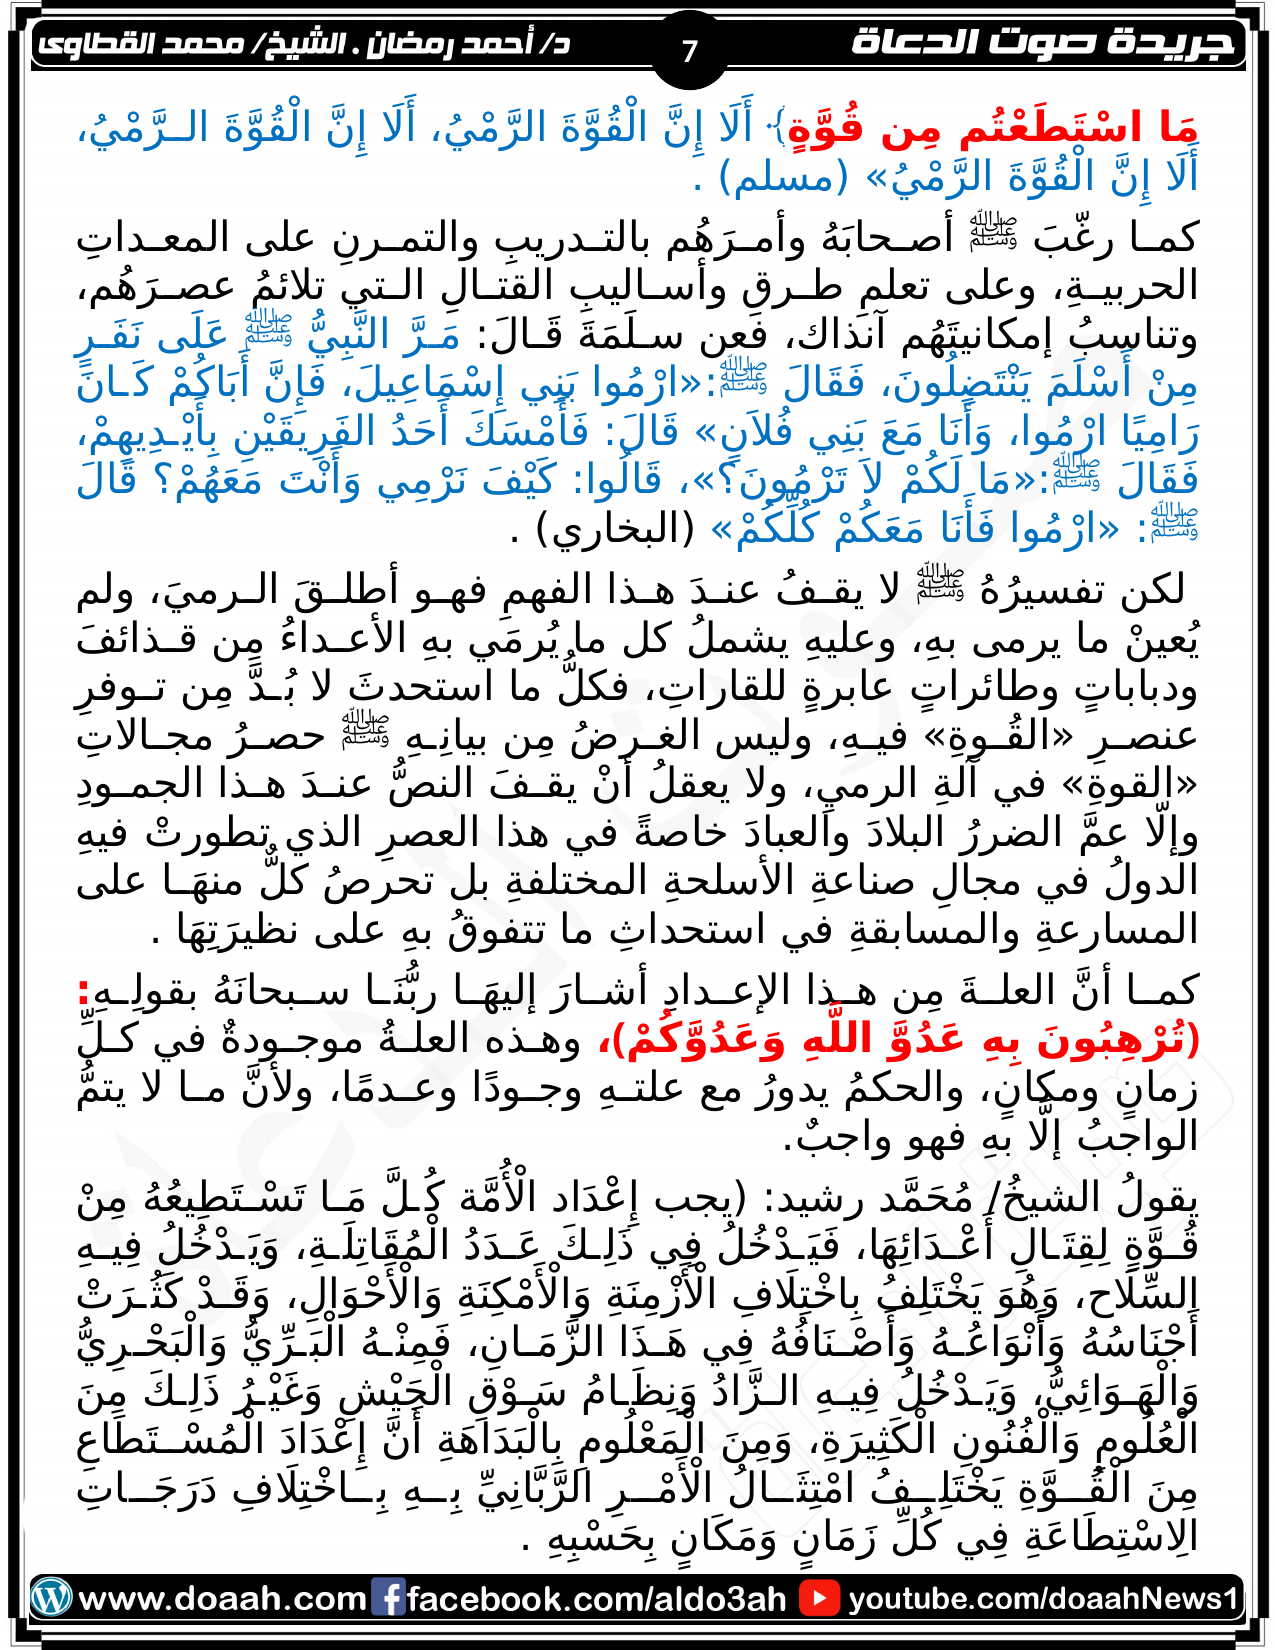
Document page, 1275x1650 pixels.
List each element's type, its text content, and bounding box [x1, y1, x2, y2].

text لكن تفسيرُهُ ﷺ لا يقفُ عندَ هذا الفهمِ فهو أطلقَ الرميَ، ولم يُعينْ ما يرمى بهِ، وعليهِ يشملُ كل ما يُرمَي بهِ الأعداءُ مِن قذائفَ ودباباتٍ وطائراتٍ عابرةٍ للقاراتِ، فكلُّ ما استحدثَ لا بُدَّ مِن توفرِ عنصرِ «القُوةِ» فيهِ، وليس الغرضُ مِن بيانِهِ ﷺ حصرُ مجالاتِ «القوةِ» في آلةِ الرميِ، ولا يعقلُ أنْ يقفَ النصُّ عندَ هذا الجمودِ وإلّا عمَّ الضررُ البلادَ والعبادَ خاصةً في هذا العصرِ الذي تطورتْ فيهِ الدولُ في مجالِ صناعةِ الأسلحةِ المختلفةِ بل تحرصُ كلٌّ منهَا على المسارعةِ والمسابقةِ في استحداثِ ما تتفوقُ بهِ على نظيرَتِهَا . [75, 565, 1200, 953]
picture [0, 0, 1275, 1650]
text كما رغّبَ ﷺ أصحابَهُ وأمرَهُم بالتدريبِ والتمرنِ على المعداتِ الحربيةِ، وعلى تعلمِ طرقِ وأساليبِ القتالِ التي تلائمُ عصرَهُم، وتناسبُ إمكانيتَهُم آنذاك، فعن سلَمَةَ قَالَ: مَرَّ النَّبِيُّ ﷺ عَلَى نَفَرٍ مِنْ أَسْلَمَ يَنْتَضِلُونَ، فَقَالَ ﷺ:«ارْمُوا بَنِي إِسْمَاعِيلَ، فَإِنَّ أَبَاكُمْ كَانَ رَامِيًا ارْمُوا، وَأَنَا مَعَ بَنِي فُلاَنٍ» قَالَ: فَأَمْسَكَ أَحَدُ الفَرِيقَيْنِ بِأَيْدِيهِمْ، فَقَالَ ﷺ:«مَا لَكُمْ لاَ تَرْمُونَ؟»، قَالُوا: كَيْفَ نَرْمِي وَأَنْتَ مَعَهُمْ؟ قَالَ ﷺ: «ارْمُوا فَأَنَا مَعَكُمْ كُلِّكُمْ» (البخاري) . [75, 213, 1200, 552]
text يقولُ الشيخُ/ مُحَمَّد رشيد: (يجب إِعْدَاد الْأُمَّة كُلَّ مَا تَسْتَطِيعُهُ مِنْ قُوَّةٍ لِقِتَالِ أَعْدَائِهَا، فَيَدْخُلُ فِي ذَلِكَ عَدَدُ الْمُقَاتِلَةِ، وَيَدْخُلُ فِيهِ السِّلَاح، وَهُوَ يَخْتَلِفُ بِاخْتِلَافِ الْأَزْمِنَةِ وَالْأَمْكِنَةِ وَالْأَحْوَالِ، وَقَدْ كَثُرَتْ أَجْنَاسُهُ وَأَنْوَاعُهُ وَأَصْنَافُهُ فِي هَذَا الزَّمَانِ، فَمِنْهُ الْبَرِّيُّ وَالْبَحْرِيُّ وَالْهَوَائِيُّ، وَيَدْخُلُ فِيهِ الزَّادُ وَنِظَامُ سَوْقِ الْجَيْشِ وَغَيْرُ ذَلِكَ مِنَ الْعُلُومِ وَالْفُنُونِ الْكَثِيرَةِ، وَمِنَ الْمَعْلُومِ بِالْبَدَاهَةِ أَنَّ إِعْدَادَ الْمُسْتَطَاعِ مِنَ الْقُوَّةِ يَخْتَلِفُ امْتِثَالُ الْأَمْرِ الرَّبَّانِيِّ بِهِ بِاخْتِلَافِ دَرَجَاتِ الِاسْتِطَاعَةِ فِي كُلِّ زَمَانٍ وَمَكَانٍ بِحَسْبِهِ . [75, 1172, 1200, 1561]
text كما أنَّ العلةَ مِن هذا الإعدادِ أشارَ إليهَا ربُّنَا سبحانَهُ بقولِهِ:﴿تُرْهِبُونَ بِهِ عَدُوَّ اللَّهِ وَعَدُوَّكُمْ﴾، وهذه العلةُ موجودةٌ في كلِّ زمانٍ ومكانٍ، والحكمُ يدورُ مع علتهِ وجودًا وعدمًا، ولأنَّ ما لا يتمُّ الواجبُ إلَّا بهِ فهو واجبٌ. [75, 966, 1200, 1160]
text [75, 103, 1200, 200]
